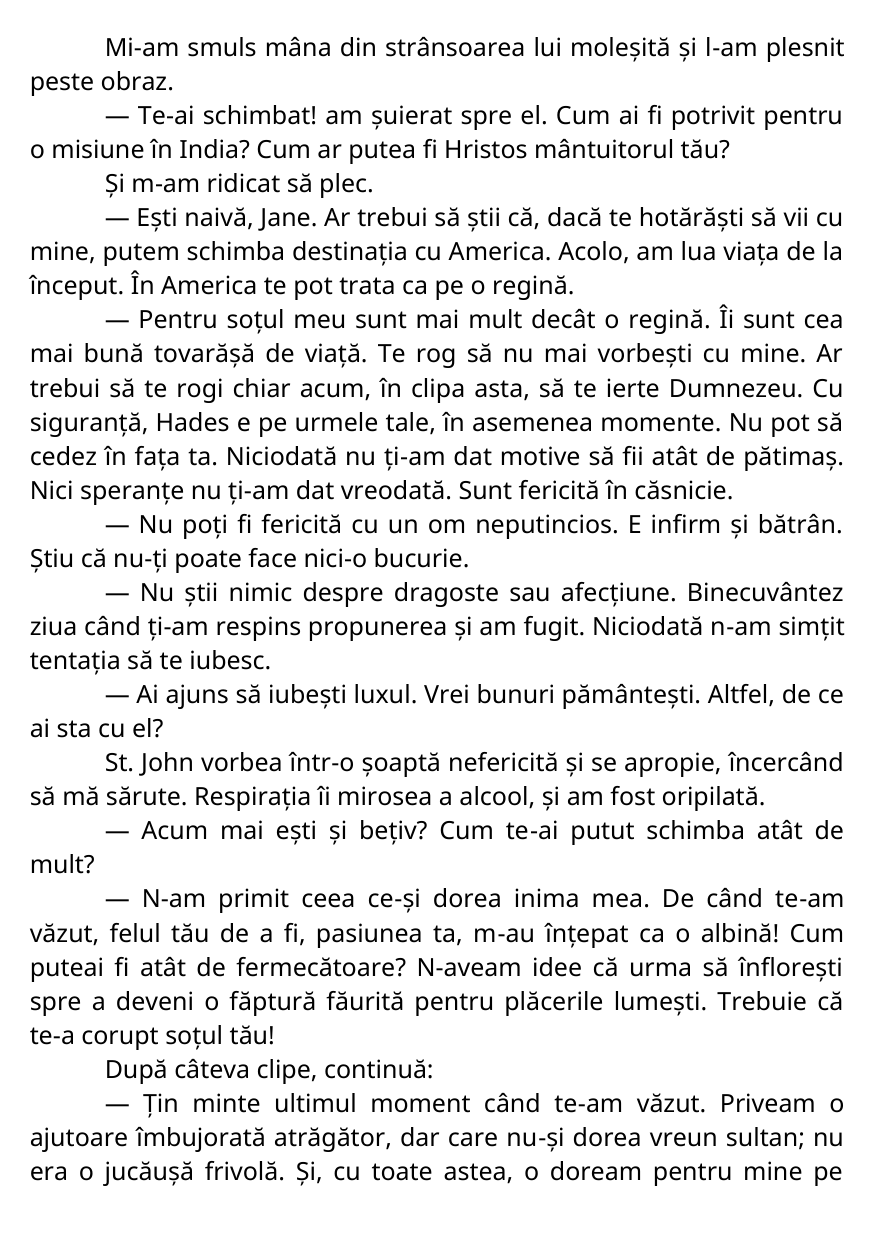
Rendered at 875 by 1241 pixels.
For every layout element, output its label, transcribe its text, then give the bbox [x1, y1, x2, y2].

text — Eşti naivă, Jane. Ar trebui să ştii că, dacă te hotărăşti să vii cu mine, putem schimba destinaţia cu America. Acolo, am lua viaţa de la început. În America te pot trata ca pe o regină. [29, 200, 844, 302]
text — Nu ştii nimic despre dragoste sau afecţiune. Binecuvântez ziua când ţi-am respins propunerea şi am fugit. Niciodată n-am simţit tentaţia să te iubesc. [29, 574, 844, 677]
text — Acum mai eşti şi beţiv? Cum te-ai putut schimba atât de mult? [29, 813, 844, 881]
text Şi m-am ridicat să plec. [29, 166, 844, 200]
text După câteva clipe, continuă: [29, 1051, 844, 1086]
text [29, 1086, 844, 1188]
text St. John vorbea într-o şoaptă nefericită şi se apropie, încercând să mă sărute. Respiraţia îi mirosea a alcool, şi am fost oripilată. [29, 745, 844, 813]
text — N-am primit ceea ce-şi dorea inima mea. De când te-am văzut, felul tău de a fi, pasiunea ta, m-au înţepat ca o albină! Cum puteai fi atât de fermecătoare? N-aveam idee că urma să înfloreşti spre a deveni o făptură făurită pentru plăcerile lumeşti. Trebuie că te-a corupt soţul tău! [29, 881, 844, 1051]
text — Nu poţi fi fericită cu un om neputincios. E infirm şi bătrân. Ştiu că nu-ţi poate face nici-o bucurie. [29, 506, 844, 574]
text — Pentru soţul meu sunt mai mult decât o regină. Îi sunt cea mai bună tovarăşă de viaţă. Te rog să nu mai vorbeşti cu mine. Ar trebui să te rogi chiar acum, în clipa asta, să te ierte Dumnezeu. Cu siguranţă, Hades e pe urmele tale, în asemenea momente. Nu pot să cedez în faţa ta. Niciodată nu ţi-am dat motive să fii atât de pătimaş. Nici speranţe nu ţi-am dat vreodată. Sunt fericită în căsnicie. [29, 302, 844, 506]
text — Ai ajuns să iubeşti luxul. Vrei bunuri pământeşti. Altfel, de ce ai sta cu el? [29, 677, 844, 745]
text Mi-am smuls mâna din strânsoarea lui moleşită şi l-am plesnit peste obraz. [29, 29, 844, 98]
text — Te-ai schimbat! am şuierat spre el. Cum ai fi potrivit pentru o misiune în India? Cum ar putea fi Hristos mântuitorul tău? [29, 98, 844, 166]
